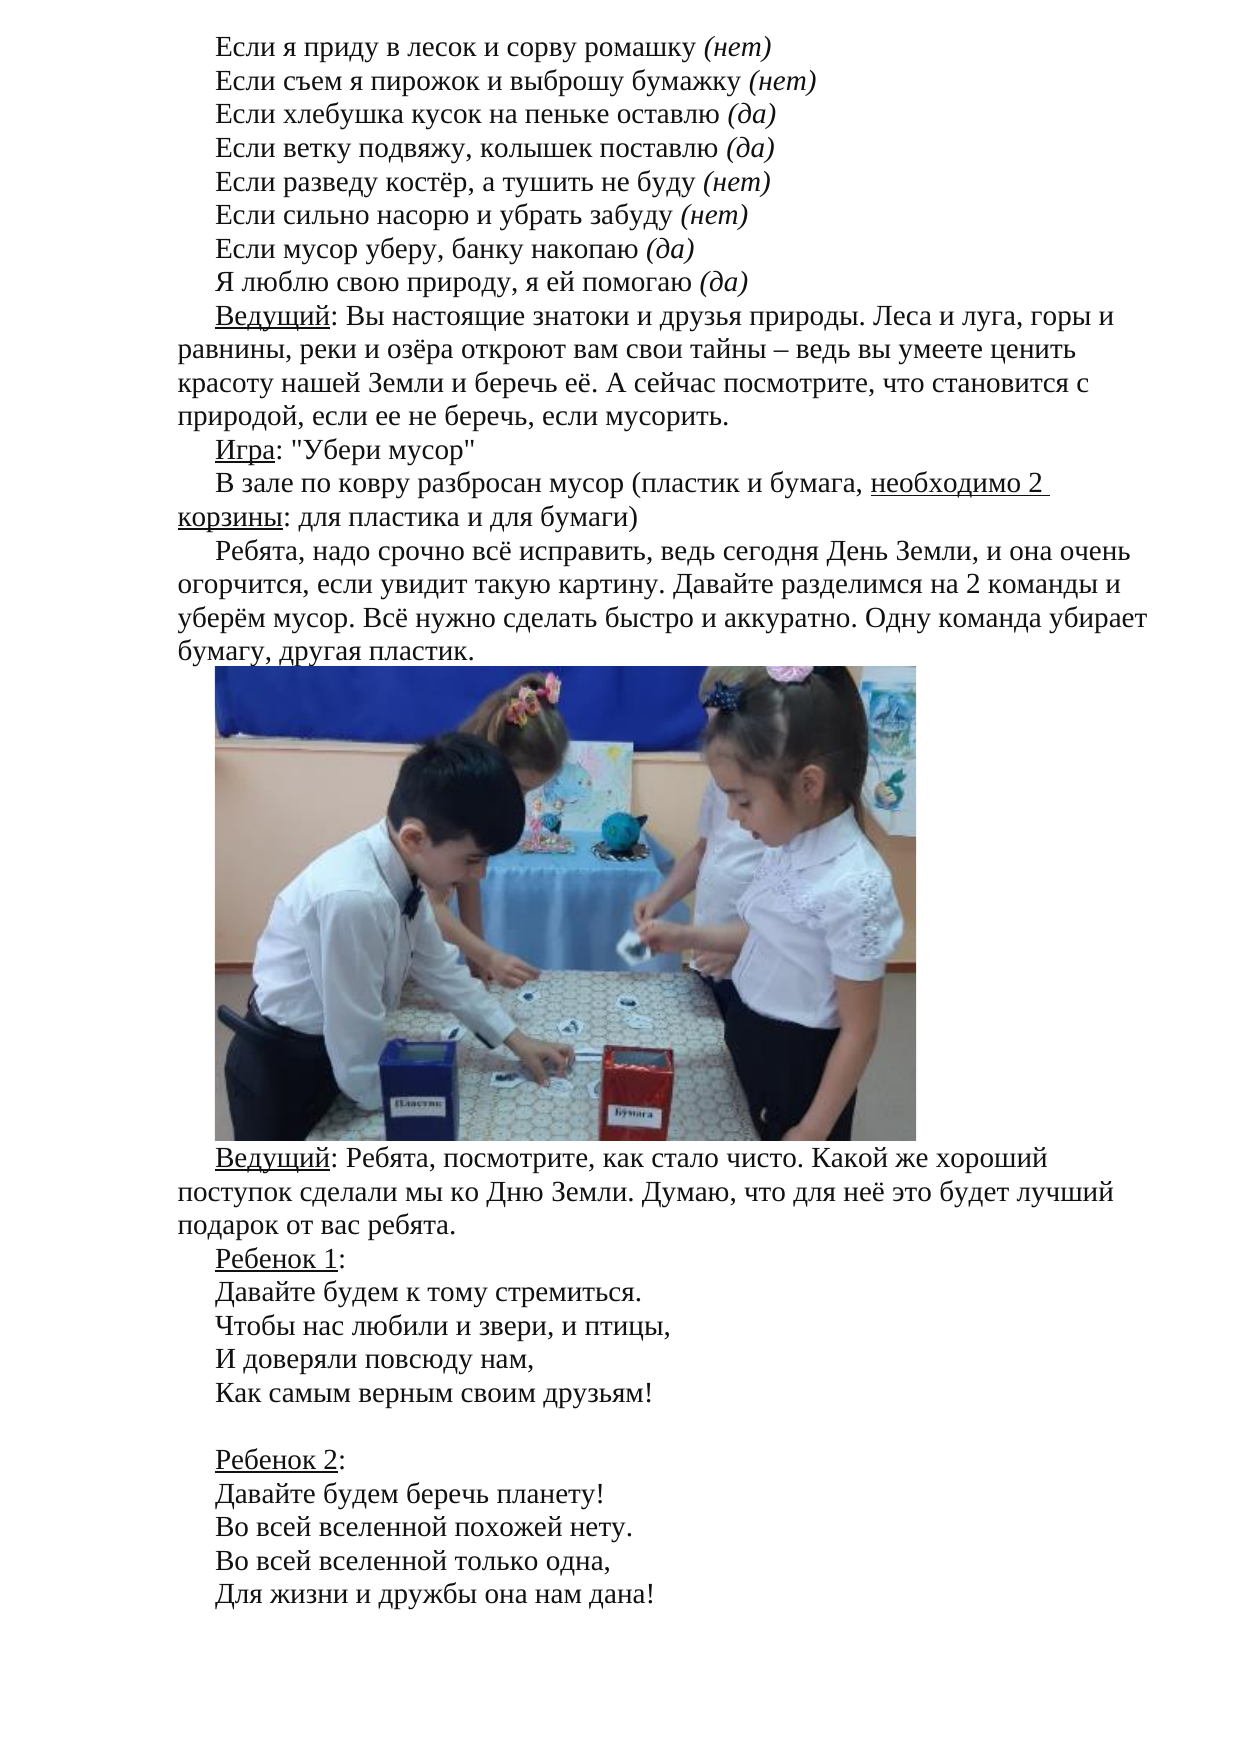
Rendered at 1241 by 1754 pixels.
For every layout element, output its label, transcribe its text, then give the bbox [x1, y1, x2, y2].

text Как самым верным своим друзьям! [177, 1375, 1152, 1409]
text Для жизни и дружбы она нам дана! [177, 1576, 1152, 1610]
text Ведущий: Вы настоящие знатоки и друзья природы. Леса и луга, горы и равнины, реки и озёра откроют вам свои тайны – ведь вы умеете ценить красоту нашей Земли и беречь её. А сейчас посмотрите, что становится с природой, если ее не беречь, если мусорить. [177, 298, 1152, 432]
text Если разведу костёр, а тушить не буду (нет) [177, 164, 1152, 197]
text Если сильно насорю и убрать забуду (нет) [177, 197, 1152, 231]
text Если мусор уберу, банку накопаю (да) [177, 231, 1152, 264]
text Ведущий: Ребята, посмотрите, как стало чисто. Какой же хороший поступок сделали мы ко Дню Земли. Думаю, что для неё это будет лучший подарок от вас ребята. [177, 1140, 1152, 1241]
text Ребенок 1: [177, 1241, 1152, 1274]
text Ребята, надо срочно всё исправить, ведь сегодня День Земли, и она очень огорчится, если увидит такую картину. Давайте разделимся на 2 команды и уберём мусор. Всё нужно сделать быстро и аккуратно. Одну команда убирает бумагу, другая пластик. [177, 533, 1152, 667]
text Во всей вселенной только одна, [177, 1543, 1152, 1576]
text Давайте будем беречь планету! [177, 1476, 1152, 1509]
text В зале по ковру разбросан мусор (пластик и бумага, необходимо 2 корзины: для пластика и для бумаги) [177, 466, 1152, 533]
text Если съем я пирожок и выброшу бумажку (нет) [177, 63, 1152, 97]
text Если хлебушка кусок на пеньке оставлю (да) [177, 97, 1152, 130]
text И доверяли повсюду нам, [177, 1342, 1152, 1375]
text Игра: "Убери мусор" [177, 432, 1152, 466]
text Если я приду в лесок и сорву ромашку (нет) [177, 29, 1152, 63]
text Если ветку подвяжу, колышек поставлю (да) [177, 130, 1152, 164]
text Я люблю свою природу, я ей помогаю (да) [177, 264, 1152, 298]
text Давайте будем к тому стремиться. [177, 1274, 1152, 1308]
picture [214, 666, 917, 1141]
text Ребенок 2: [177, 1442, 1152, 1476]
text Во всей вселенной похожей нету. [177, 1509, 1152, 1543]
text Чтобы нас любили и звери, и птицы, [177, 1308, 1152, 1342]
